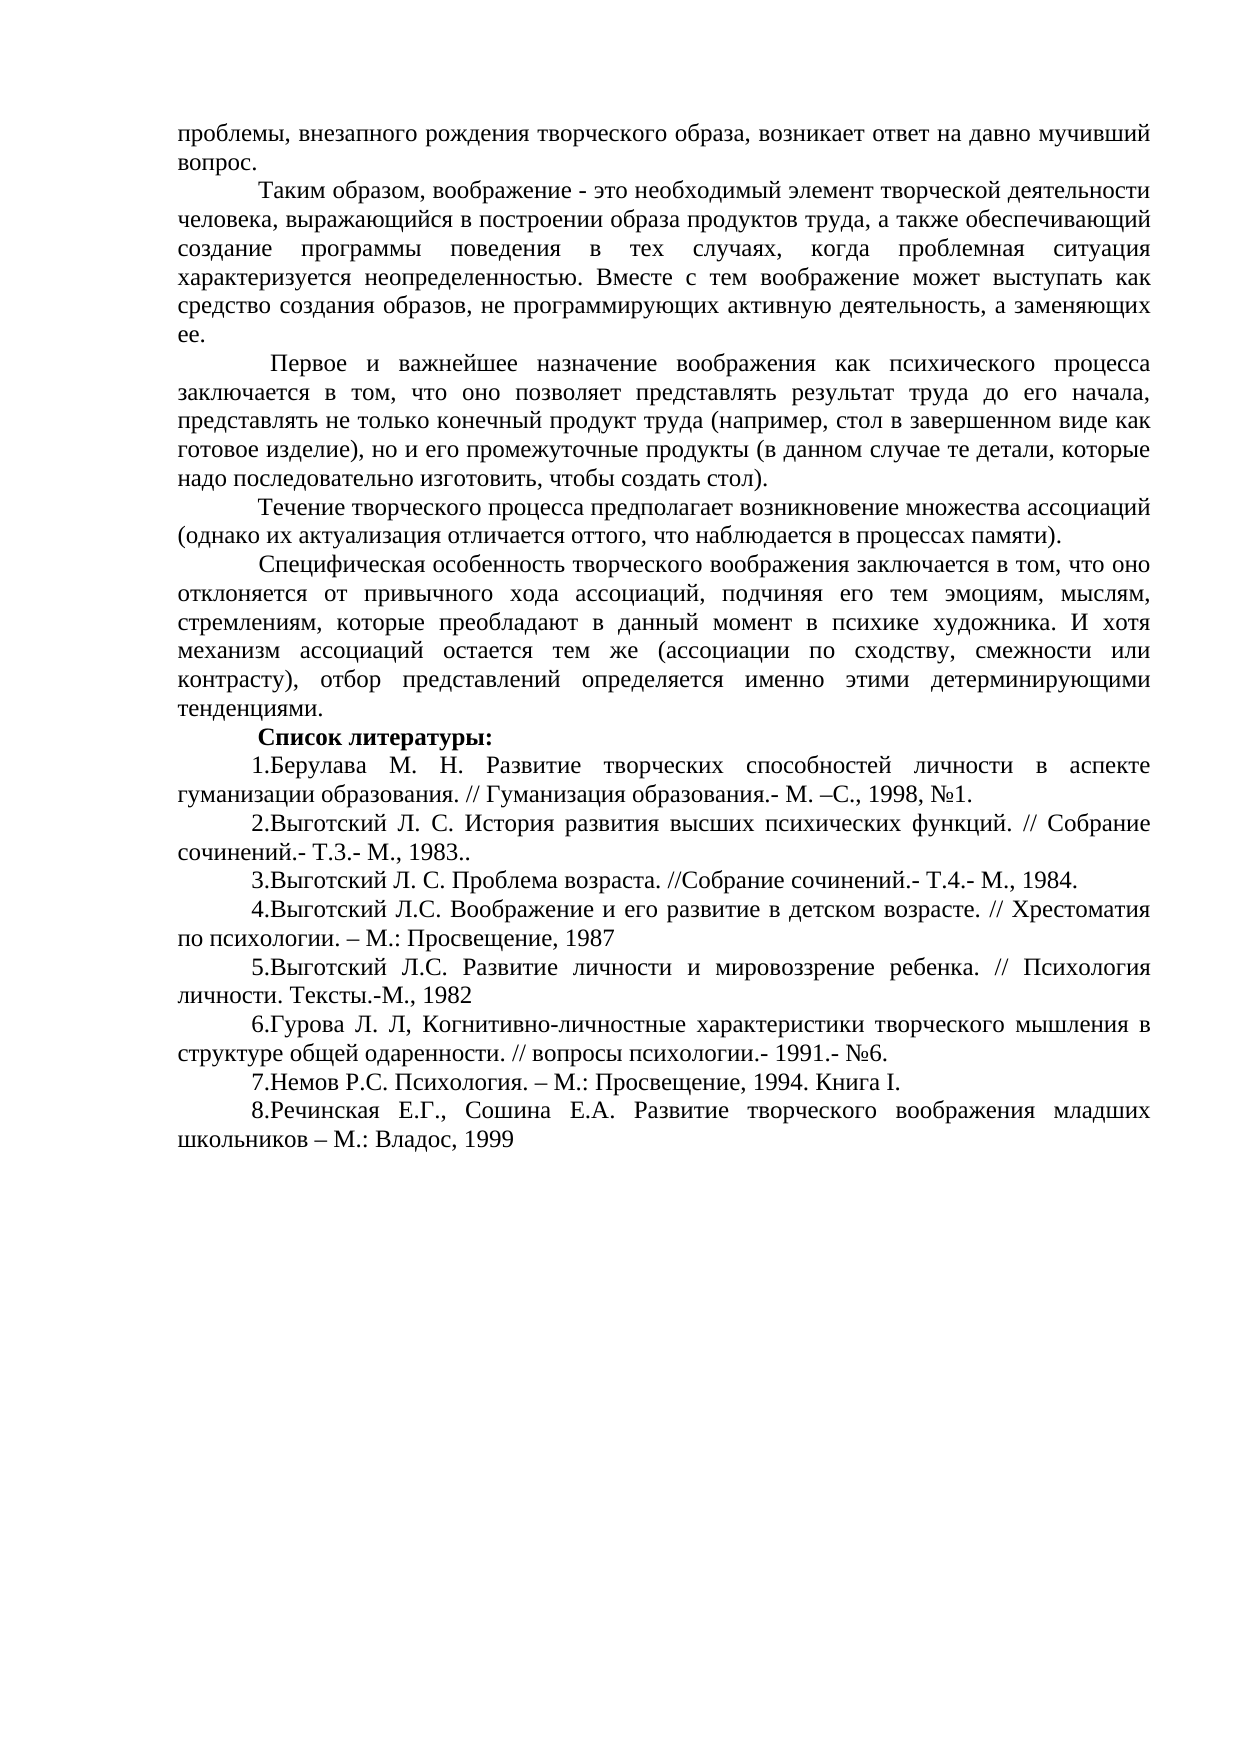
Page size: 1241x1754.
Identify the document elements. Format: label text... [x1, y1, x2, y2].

text 8.Речинская Е.Г., Сошина Е.А. Развитие творческого воображения младших школьников – М.: Владос, 1999 [177, 1096, 1152, 1153]
text Таким образом, воображение - это необходимый элемент творческой деятельности человека, выражающийся в построении образа продуктов труда, а также обеспечивающий создание программы поведения в тех случаях, когда проблемная ситуация характеризуется неопределенностью. Вместе с тем воображение может выступать как средство создания образов, не программирующих активную деятельность, а заменяющих ее. [177, 176, 1152, 348]
text 4.Выготский Л.С. Воображение и его развитие в детском возрасте. // Хрестоматия по психологии. – М.: Просвещение, 1987 [177, 894, 1152, 952]
text Специфическая особенность творческого воображения заключается в том, что оно отклоняется от привычного хода ассоциаций, подчиняя его тем эмоциям, мыслям, стремлениям, которые преобладают в данный момент в психике художника. И хотя механизм ассоциаций остается тем же (ассоциации по сходству, смежности или контрасту), отбор представлений определяется именно этими детерминирующими тенденциями. [177, 549, 1152, 722]
text 3.Выготский Л. С. Проблема возраста. //Собрание сочинений.- Т.4.- М., 1984. [177, 866, 1152, 894]
text 7.Немов Р.С. Психология. – М.: Просвещение, 1994. Книга I. [177, 1067, 1152, 1096]
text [177, 118, 1152, 176]
text Течение творческого процесса предполагает возникновение множества ассоциаций (однако их актуализация отличается оттого, что наблюдается в процессах памяти). [177, 492, 1152, 549]
text 6.Гурова Л. Л, Когнитивно-личностные характеристики творческого мышления в структуре общей одаренности. // вопросы психологии.- 1991.- №6. [177, 1009, 1152, 1067]
text Список литературы: [177, 722, 1152, 751]
text 1.Берулава М. Н. Развитие творческих способностей личности в аспекте гуманизации образования. // Гуманизация образования.- М. –С., 1998, №1. [177, 751, 1152, 808]
text 5.Выготский Л.С. Развитие личности и мировоззрение ребенка. // Психология личности. Тексты.-М., 1982 [177, 952, 1152, 1009]
text 2.Выготский Л. С. История развития высших психических функций. // Собрание сочинений.- Т.3.- М., 1983.. [177, 808, 1152, 866]
text Первое и важнейшее назначение воображения как психического процесса заключается в том, что оно позволяет представлять результат труда до его начала, представлять не только конечный продукт труда (например, стол в завершенном виде как готовое изделие), но и его промежуточные продукты (в данном случае те детали, которые надо последовательно изготовить, чтобы создать стол). [177, 348, 1152, 492]
